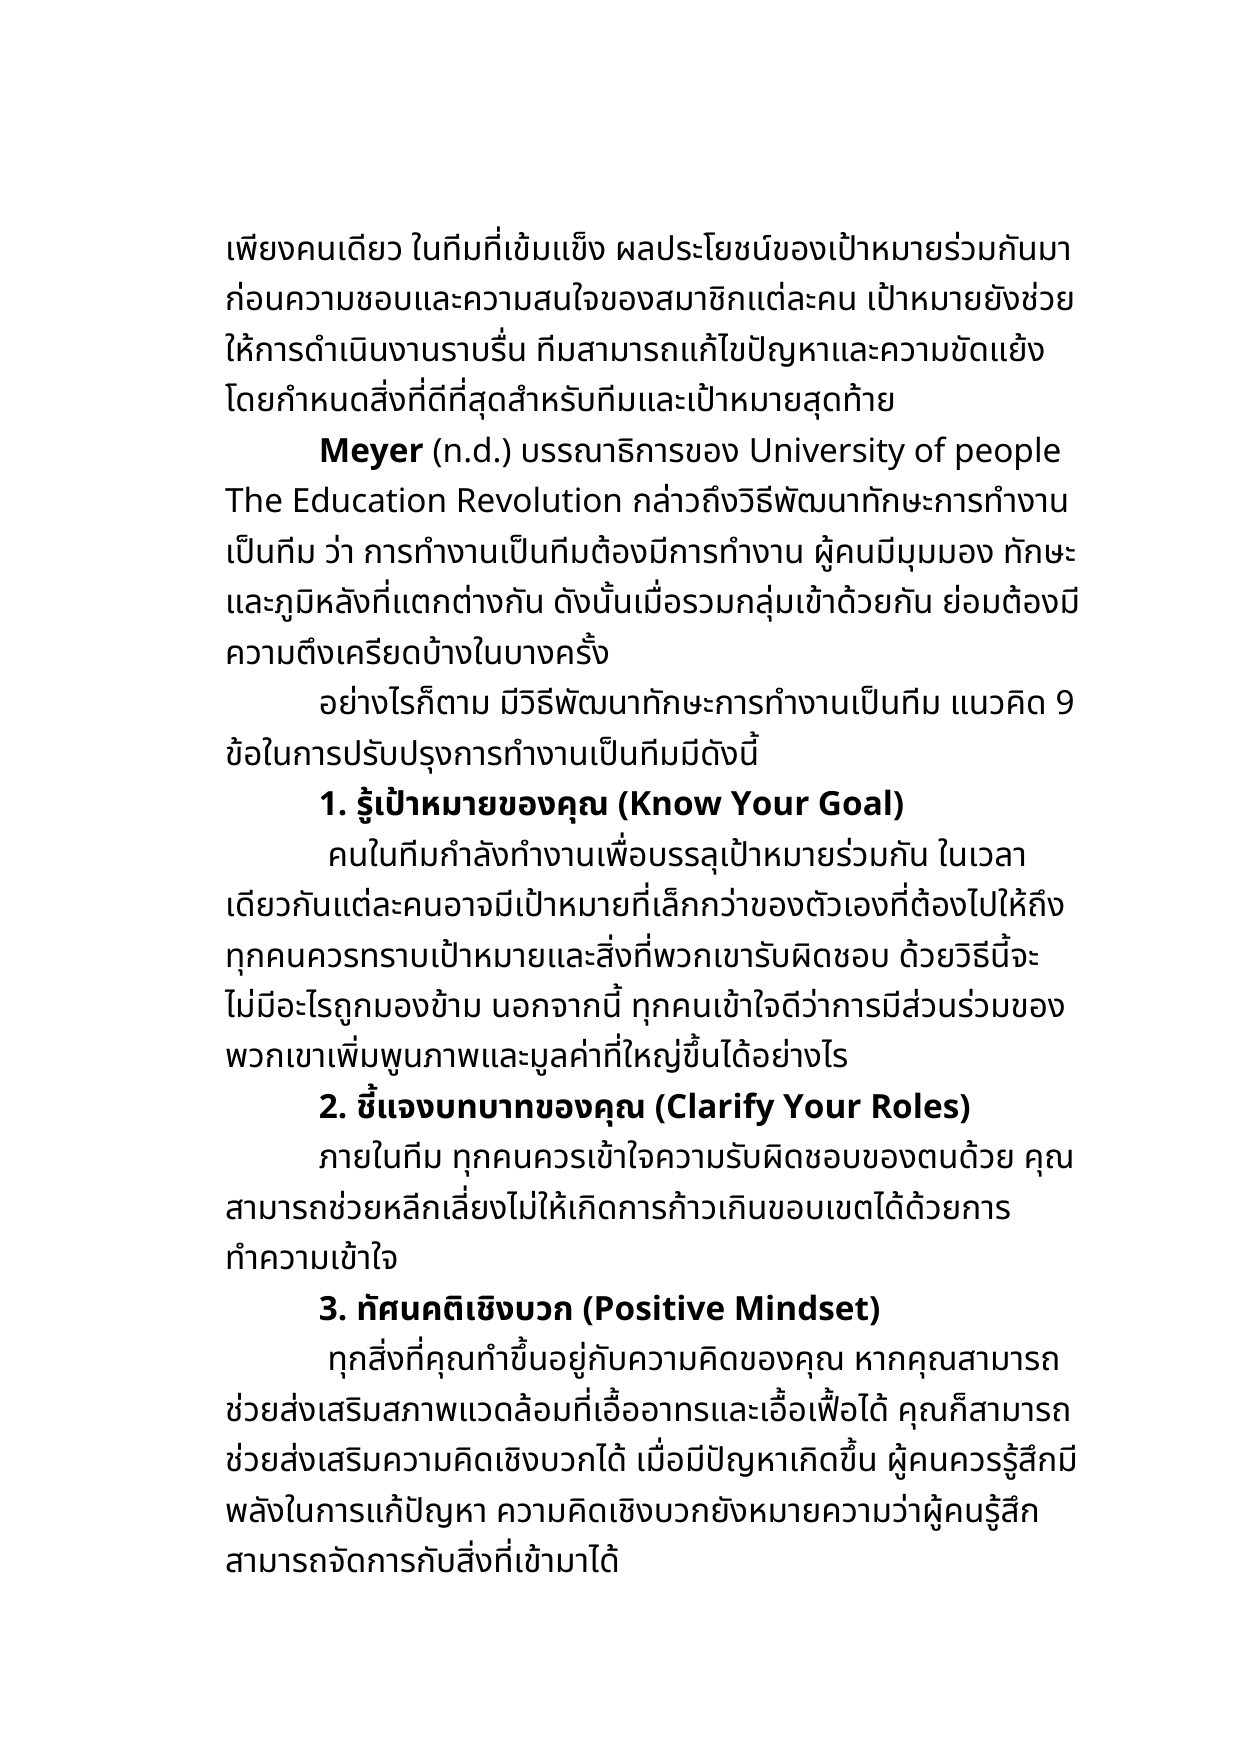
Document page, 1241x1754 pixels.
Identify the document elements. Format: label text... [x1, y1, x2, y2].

text อย่างไรก็ตาม มีวิธีพัฒนาทักษะการทำงานเป็นทีม แนวคิด 9 ข้อในการปรับปรุงการทำงานเป็นทีมมีดังนี้ [225, 679, 1090, 780]
text 1. รู้เป้าหมายของคุณ (Know Your Goal) [225, 780, 1090, 831]
text Meyer (n.d.) บรรณาธิการของ University of people The Education Revolution กล่าวถึงวิธีพัฒนาทักษะการทำงานเป็นทีม ว่า การทำงานเป็นทีมต้องมีการทำงาน ผู้คนมีมุมมอง ทักษะ และภูมิหลังที่แตกต่างกัน ดังนั้นเมื่อรวมกลุ่มเข้าด้วยกัน ย่อมต้องมีความตึงเครียดบ้างในบางครั้ง [225, 427, 1090, 679]
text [225, 225, 1090, 427]
text 2. ชี้แจงบทบาทของคุณ (Clarify Your Roles) [225, 1083, 1090, 1133]
text ทุกสิ่งที่คุณทำขึ้นอยู่กับความคิดของคุณ หากคุณสามารถช่วยส่งเสริมสภาพแวดล้อมที่เอื้ออาทรและเอื้อเฟื้อได้ คุณก็สามารถช่วยส่งเสริมความคิดเชิงบวกได้ เมื่อมีปัญหาเกิดขึ้น ผู้คนควรรู้สึกมีพลังในการแก้ปัญหา ความคิดเชิงบวกยังหมายความว่าผู้คนรู้สึกสามารถจัดการกับสิ่งที่เข้ามาได้ [225, 1335, 1090, 1587]
text ภายในทีม ทุกคนควรเข้าใจความรับผิดชอบของตนด้วย คุณสามารถช่วยหลีกเลี่ยงไม่ให้เกิดการก้าวเกินขอบเขตได้ด้วยการทำความเข้าใจ [225, 1133, 1090, 1285]
text 3. ทัศนคติเชิงบวก (Positive Mindset) [225, 1285, 1090, 1335]
text คนในทีมกำลังทำงานเพื่อบรรลุเป้าหมายร่วมกัน ในเวลาเดียวกันแต่ละคนอาจมีเป้าหมายที่เล็กกว่าของตัวเองที่ต้องไปให้ถึง ทุกคนควรทราบเป้าหมายและสิ่งที่พวกเขารับผิดชอบ ด้วยวิธีนี้จะไม่มีอะไรถูกมองข้าม นอกจากนี้ ทุกคนเข้าใจดีว่าการมีส่วนร่วมของพวกเขาเพิ่มพูนภาพและมูลค่าที่ใหญ่ขึ้นได้อย่างไร [225, 831, 1090, 1083]
